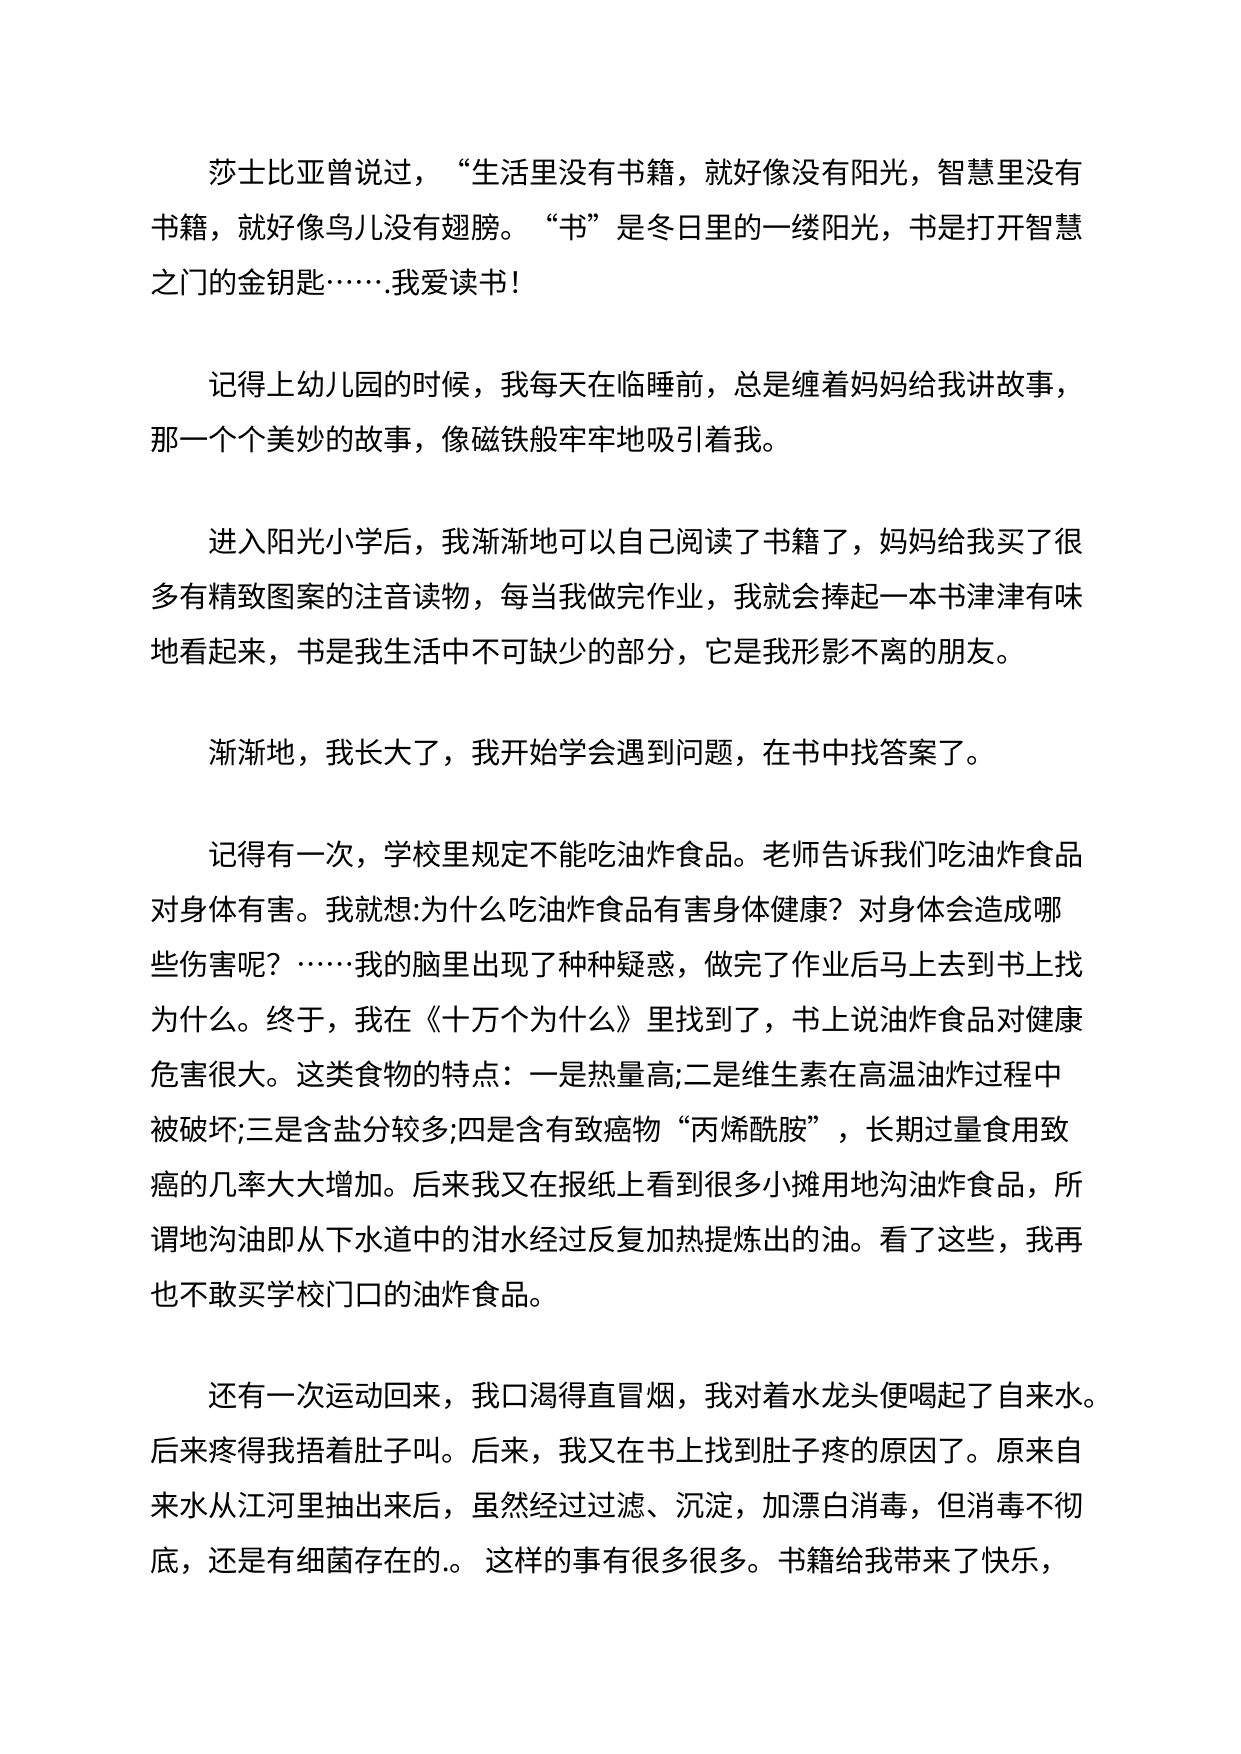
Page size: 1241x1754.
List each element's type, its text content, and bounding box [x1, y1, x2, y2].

text 记得上幼儿园的时候，我每天在临睡前，总是缠着妈妈给我讲故事，那一个个美妙的故事，像磁铁般牢牢地吸引着我。 [150, 362, 1090, 459]
text 记得有一次，学校里规定不能吃油炸食品。老师告诉我们吃油炸食品对身体有害。我就想:为什么吃油炸食品有害身体健康？对身体会造成哪些伤害呢？……我的脑里出现了种种疑惑，做完了作业后马上去到书上找为什么。终于，我在《十万个为什么》里找到了，书上说油炸食品对健康危害很大。这类食物的特点：一是热量高;二是维生素在高温油炸过程中被破坏;三是含盐分较多;四是含有致癌物“丙烯酰胺”，长期过量食用致癌的几率大大增加。后来我又在报纸上看到很多小摊用地沟油炸食品，所谓地沟油即从下水道中的泔水经过反复加热提炼出的油。看了这些，我再也不敢买学校门口的油炸食品。 [150, 832, 1090, 1313]
text 进入阳光小学后，我渐渐地可以自己阅读了书籍了，妈妈给我买了很多有精致图案的注音读物，每当我做完作业，我就会捧起一本书津津有味地看起来，书是我生活中不可缺少的部分，它是我形影不离的朋友。 [150, 518, 1090, 671]
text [150, 1373, 1090, 1580]
text 莎士比亚曾说过，“生活里没有书籍，就好像没有阳光，智慧里没有书籍，就好像鸟儿没有翅膀。“书”是冬日里的一缕阳光，书是打开智慧之门的金钥匙…….我爱读书！ [150, 150, 1090, 302]
text 渐渐地，我长大了，我开始学会遇到问题，在书中找答案了。 [150, 730, 1090, 772]
